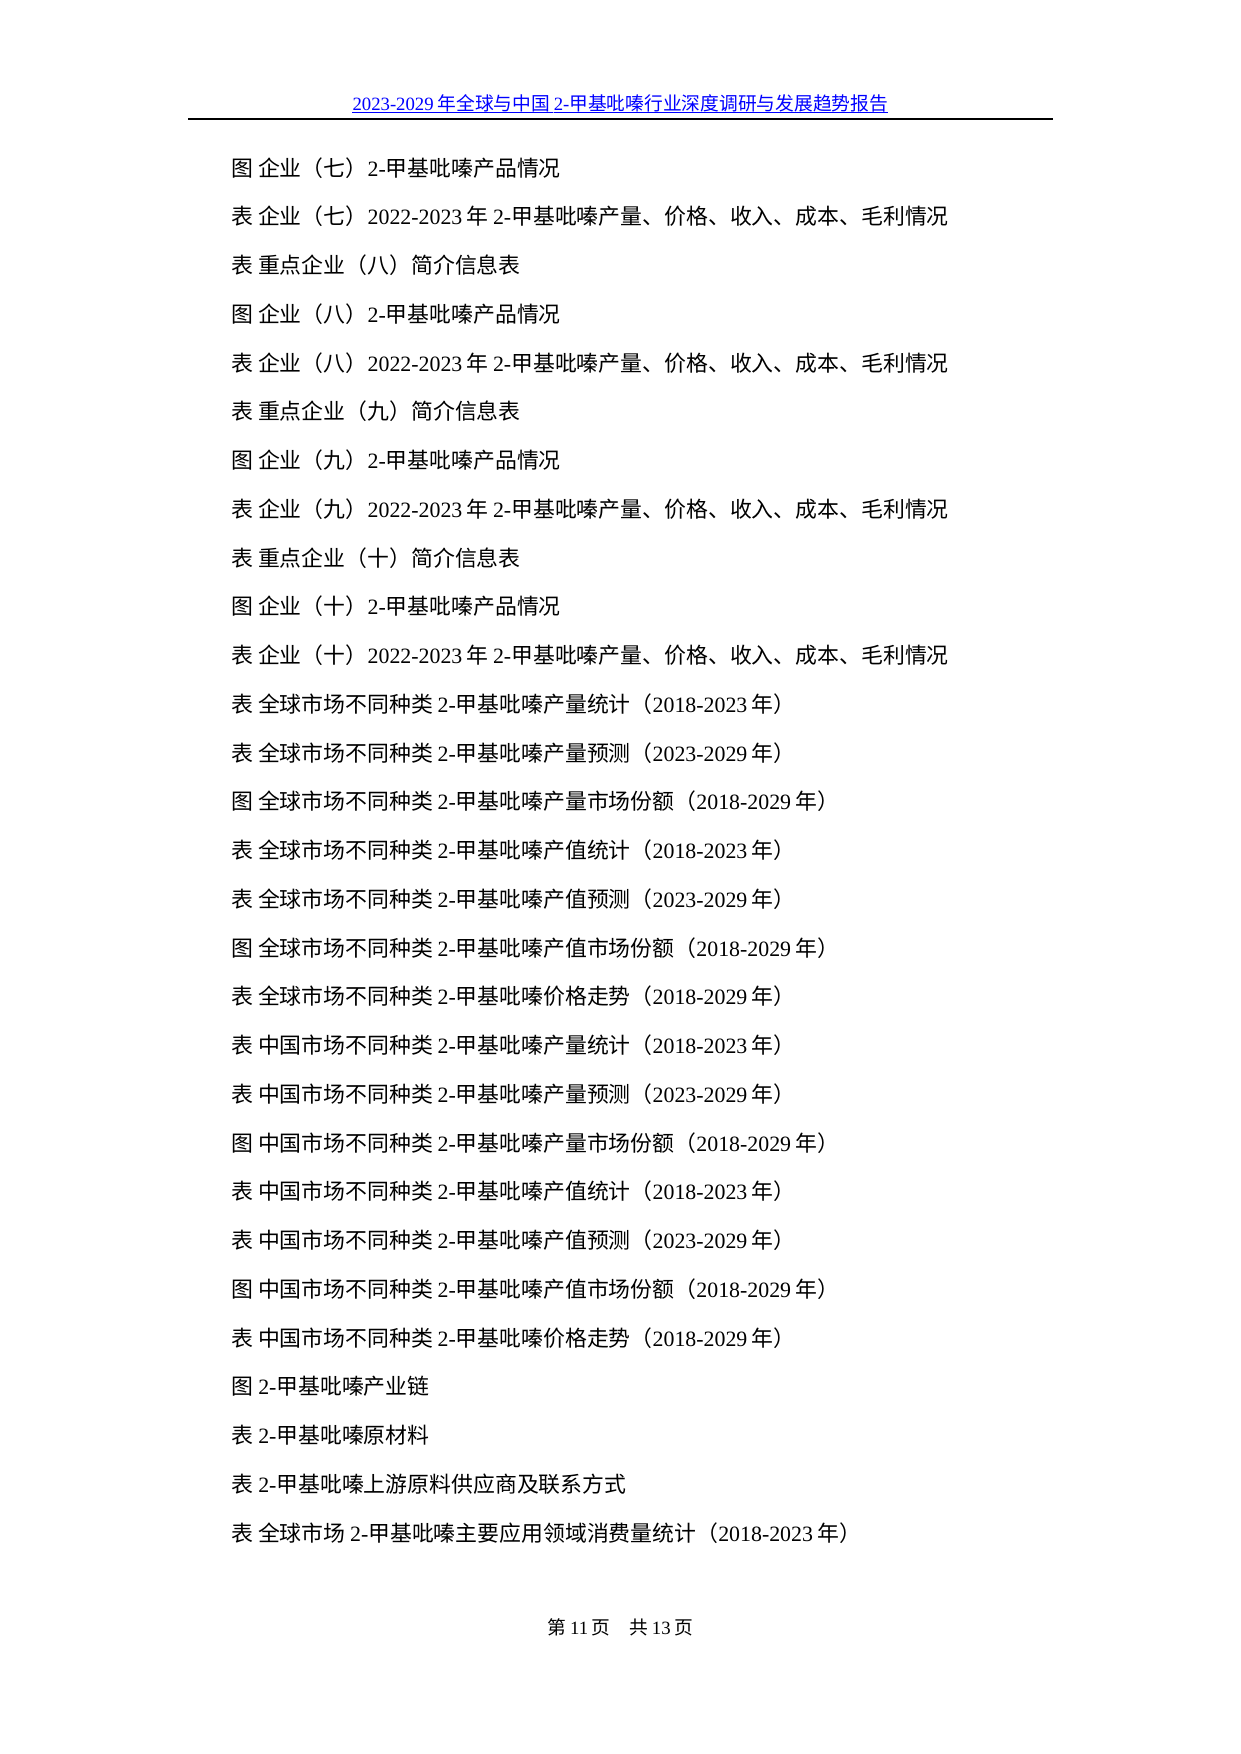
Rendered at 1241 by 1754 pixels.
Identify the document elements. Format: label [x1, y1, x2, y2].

text [187, 150, 1053, 1548]
